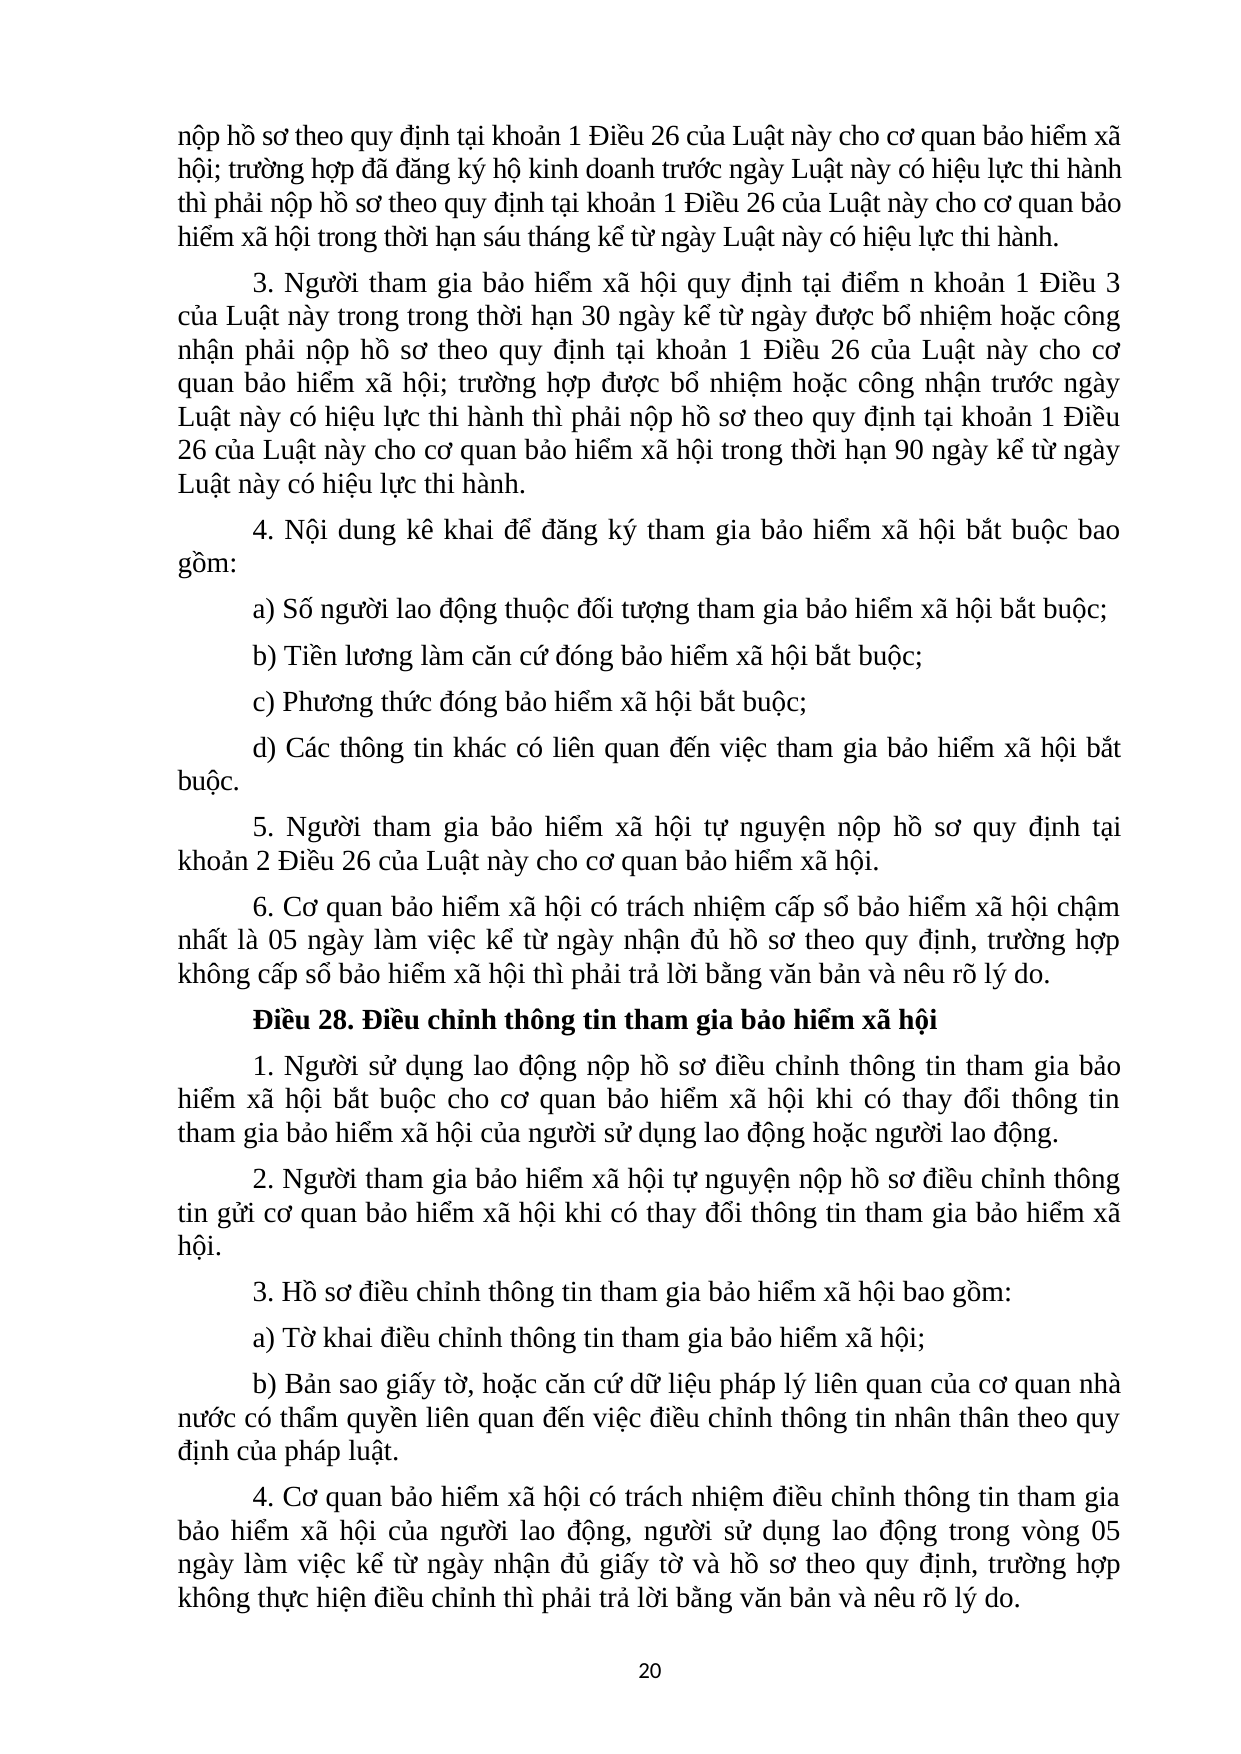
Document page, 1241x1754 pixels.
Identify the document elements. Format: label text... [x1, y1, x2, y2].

text 2. Người tham gia bảo hiểm xã hội tự nguyện nộp hồ sơ điều chỉnh thông tin gửi cơ quan bảo hiểm xã hội khi có thay đổi thông tin tham gia bảo hiểm xã hội. [177, 1161, 1122, 1262]
text 3. Người tham gia bảo hiểm xã hội quy định tại điểm n khoản 1 Điều 3 của Luật này trong trong thời hạn 30 ngày kể từ ngày được bổ nhiệm hoặc công nhận phải nộp hồ sơ theo quy định tại khoản 1 Điều 26 của Luật này cho cơ quan bảo hiểm xã hội; trường hợp được bổ nhiệm hoặc công nhận trước ngày Luật này có hiệu lực thi hành thì phải nộp hồ sơ theo quy định tại khoản 1 Điều 26 của Luật này cho cơ quan bảo hiểm xã hội trong thời hạn 90 ngày kể từ ngày Luật này có hiệu lực thi hành. [177, 265, 1122, 499]
text c) Phương thức đóng bảo hiểm xã hội bắt buộc; [177, 684, 1122, 717]
text 4. Cơ quan bảo hiểm xã hội có trách nhiệm điều chỉnh thông tin tham gia bảo hiểm xã hội của người lao động, người sử dụng lao động trong vòng 05 ngày làm việc kể từ ngày nhận đủ giấy tờ và hồ sơ theo quy định, trường hợp không thực hiện điều chỉnh thì phải trả lời bằng văn bản và nêu rõ lý do. [177, 1479, 1122, 1614]
text d) Các thông tin khác có liên quan đến việc tham gia bảo hiểm xã hội bắt buộc. [177, 730, 1122, 797]
text 5. Người tham gia bảo hiểm xã hội tự nguyện nộp hồ sơ quy định tại khoản 2 Điều 26 của Luật này cho cơ quan bảo hiểm xã hội. [177, 809, 1122, 876]
text 6. Cơ quan bảo hiểm xã hội có trách nhiệm cấp sổ bảo hiểm xã hội chậm nhất là 05 ngày làm việc kể từ ngày nhận đủ hồ sơ theo quy định, trường hợp không cấp sổ bảo hiểm xã hội thì phải trả lời bằng văn bản và nêu rõ lý do. [177, 889, 1122, 989]
text a) Số người lao động thuộc đối tượng tham gia bảo hiểm xã hội bắt buộc; [177, 592, 1122, 625]
text 1. Người sử dụng lao động nộp hồ sơ điều chỉnh thông tin tham gia bảo hiểm xã hội bắt buộc cho cơ quan bảo hiểm xã hội khi có thay đổi thông tin tham gia bảo hiểm xã hội của người sử dụng lao động hoặc người lao động. [177, 1048, 1122, 1149]
text a) Tờ khai điều chỉnh thông tin tham gia bảo hiểm xã hội; [177, 1320, 1122, 1354]
text Điều 28. Điều chỉnh thông tin tham gia bảo hiểm xã hội [177, 1002, 1122, 1036]
text b) Bản sao giấy tờ, hoặc căn cứ dữ liệu pháp lý liên quan của cơ quan nhà nước có thẩm quyền liên quan đến việc điều chỉnh thông tin nhân thân theo quy định của pháp luật. [177, 1366, 1122, 1467]
text 3. Hồ sơ điều chỉnh thông tin tham gia bảo hiểm xã hội bao gồm: [177, 1274, 1122, 1308]
text 4. Nội dung kê khai để đăng ký tham gia bảo hiểm xã hội bắt buộc bao gồm: [177, 512, 1122, 579]
text b) Tiền lương làm căn cứ đóng bảo hiểm xã hội bắt buộc; [177, 638, 1122, 671]
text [177, 118, 1122, 252]
